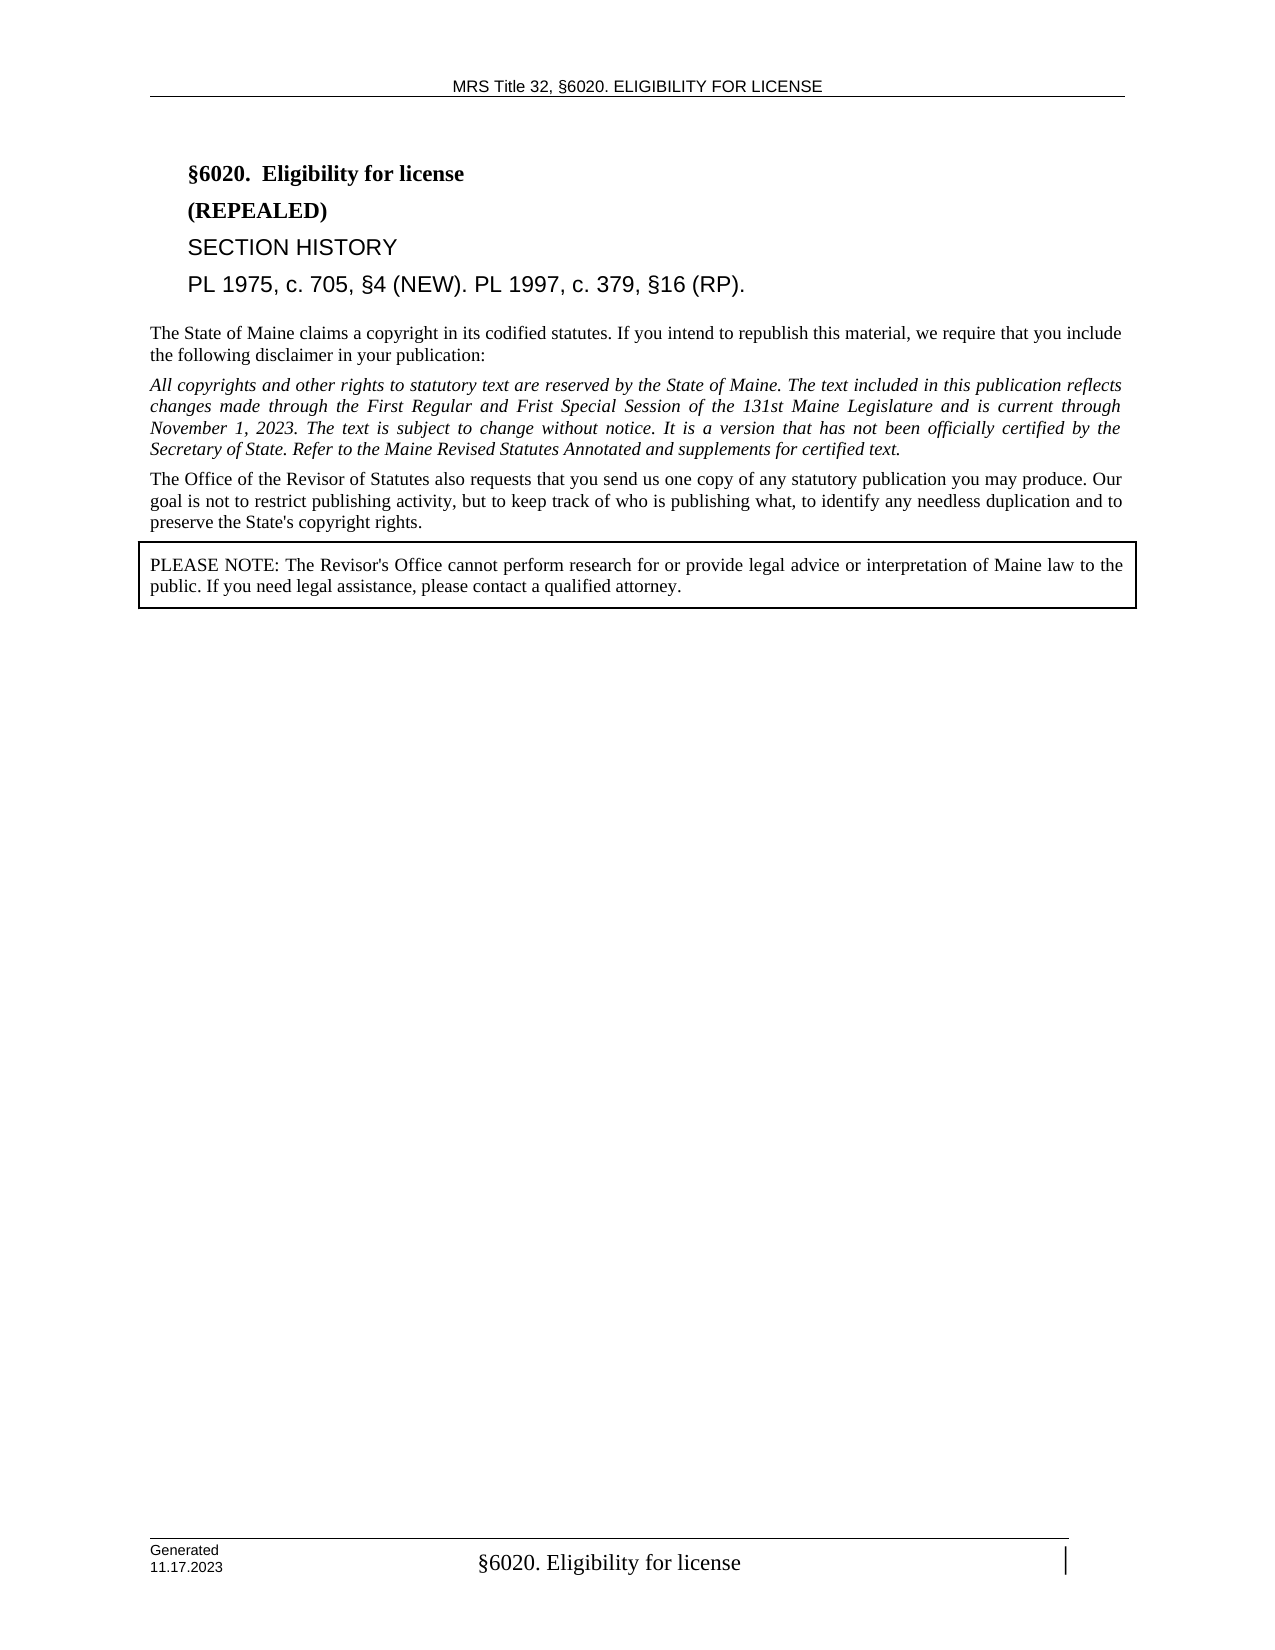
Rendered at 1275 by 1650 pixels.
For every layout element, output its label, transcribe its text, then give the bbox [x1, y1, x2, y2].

text SECTION HISTORY [187, 234, 1125, 260]
text The State of Maine claims a copyright in its codified statutes. If you intend to republish this material, we require that you include the following disclaimer in your publication: [150, 322, 1125, 365]
text (REPEALED) [187, 197, 1125, 223]
text PL 1975, c. 705, §4 (NEW). PL 1997, c. 379, §16 (RP). [187, 271, 1125, 297]
text The Office of the Revisor of Statutes also requests that you send us one copy of any statutory publication you may produce. Our goal is not to restrict publishing activity, but to keep track of who is publishing what, to identify any needless duplication and to preserve the State's copyright rights. [150, 468, 1125, 533]
text §6020. Eligibility for license [187, 160, 1125, 187]
text PLEASE NOTE: The Revisor's Office cannot perform research for or provide legal advice or interpretation of Maine law to the public. If you need legal assistance, please contact a qualified attorney. [140, 543, 1135, 607]
text All copyrights and other rights to statutory text are reserved by the State of Maine. The text included in this publication reflects changes made through the First Regular and Frist Special Session of the 131st Maine Legislature and is current through November 1, 2023 . The text is subject to change without notice. It is a version that has not been officially certified by the Secretary of State. Refer to the Maine Revised Statutes Annotated and supplements for certified text. [150, 373, 1125, 460]
